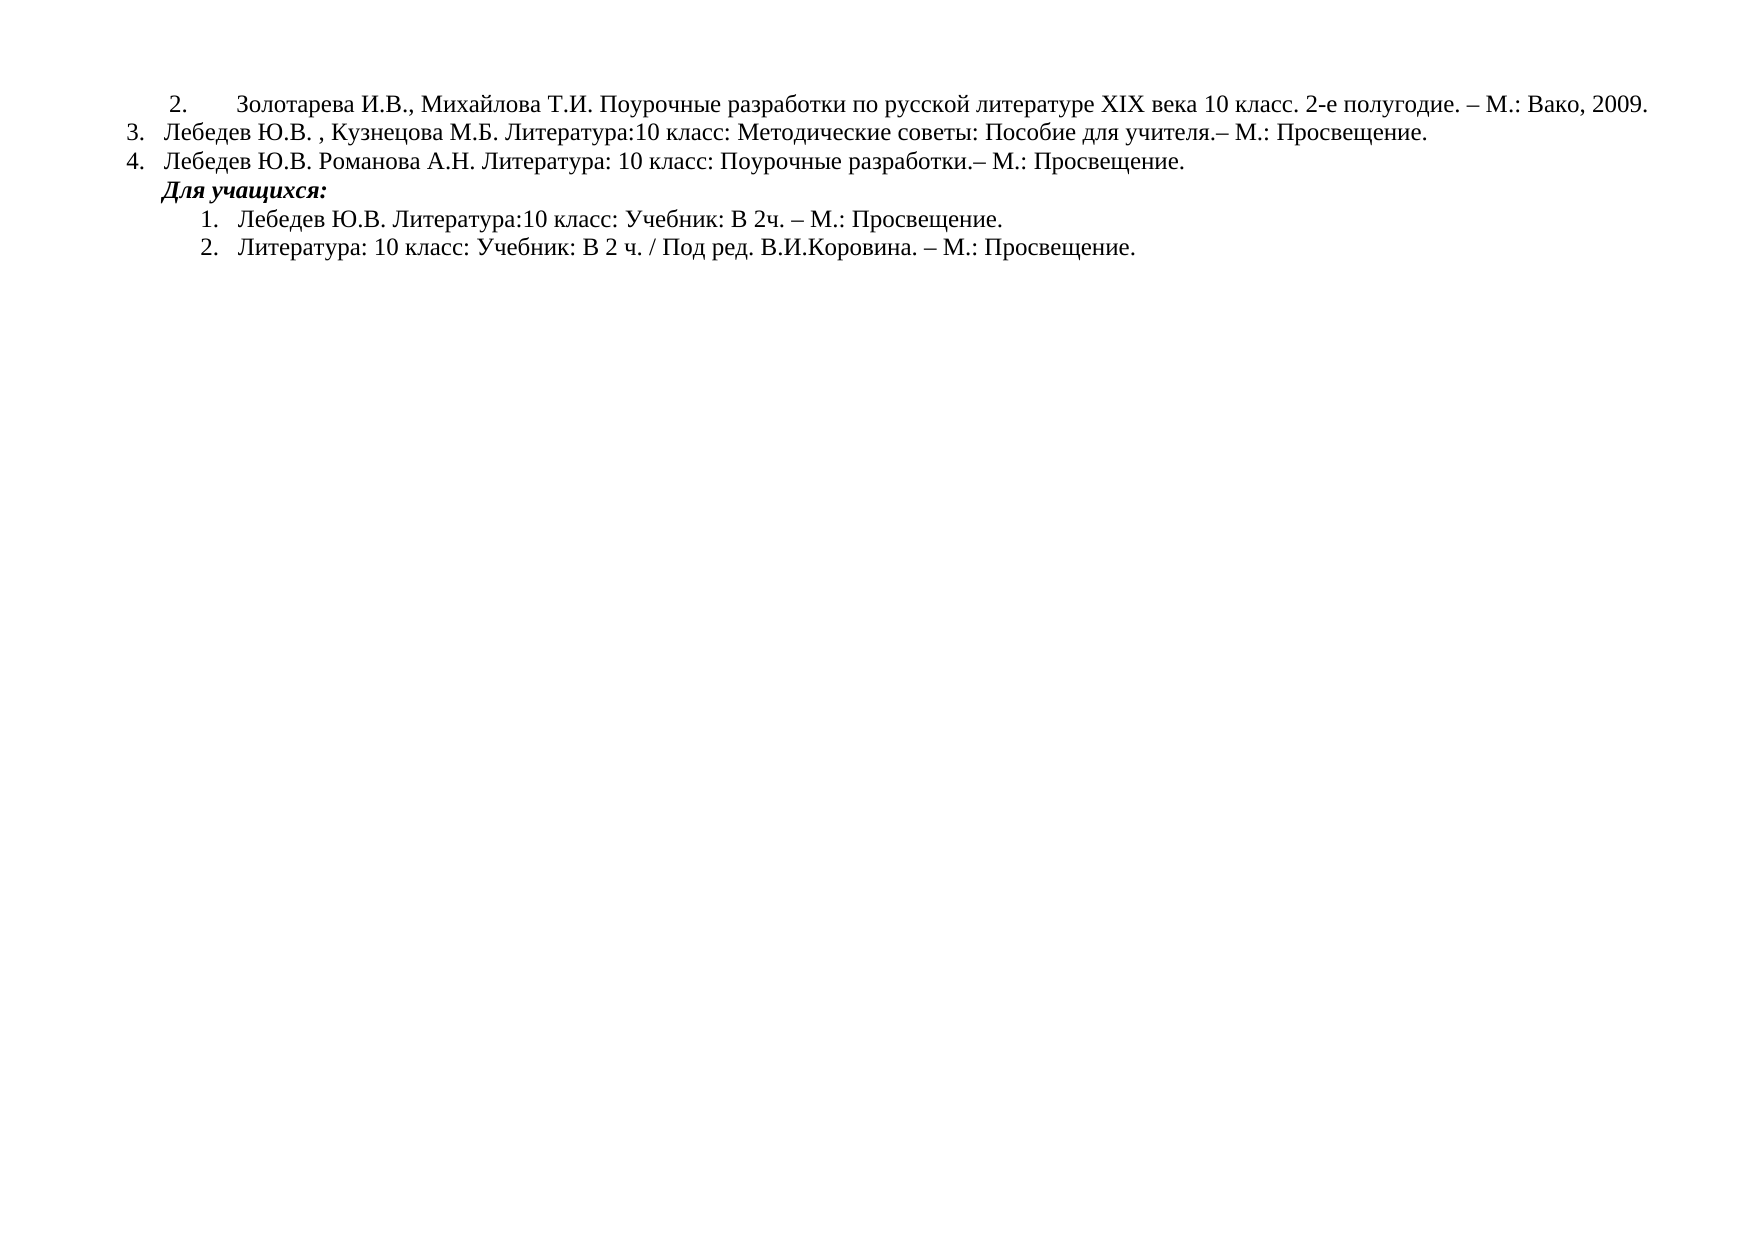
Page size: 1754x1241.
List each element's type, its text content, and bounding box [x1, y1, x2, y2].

list Лебедев Ю.В. Литература:10 класс: Учебник: В 2ч. – М.: Просвещение. [200, 204, 1665, 232]
list Лебедев Ю.В. Романова А.Н. Литература: 10 класс: Поурочные разработки.– М.: Просвещение. [126, 146, 1665, 175]
list Литература: 10 класс: Учебник: В 2 ч. / Под ред. В.И.Коровина. – М.: Просвещение. [200, 232, 1665, 261]
list Лебедев Ю.В. , Кузнецова М.Б. Литература:10 класс: Методические советы: Пособие для учителя.– М.: Просвещение. [126, 117, 1665, 146]
text Для учащихся: [89, 175, 1665, 204]
list Золотарева И.В., Михайлова Т.И. Поурочные разработки по русской литературе XIX века 10 класс. 2-е полугодие. – М.: Вако, 2009. [169, 89, 1665, 117]
